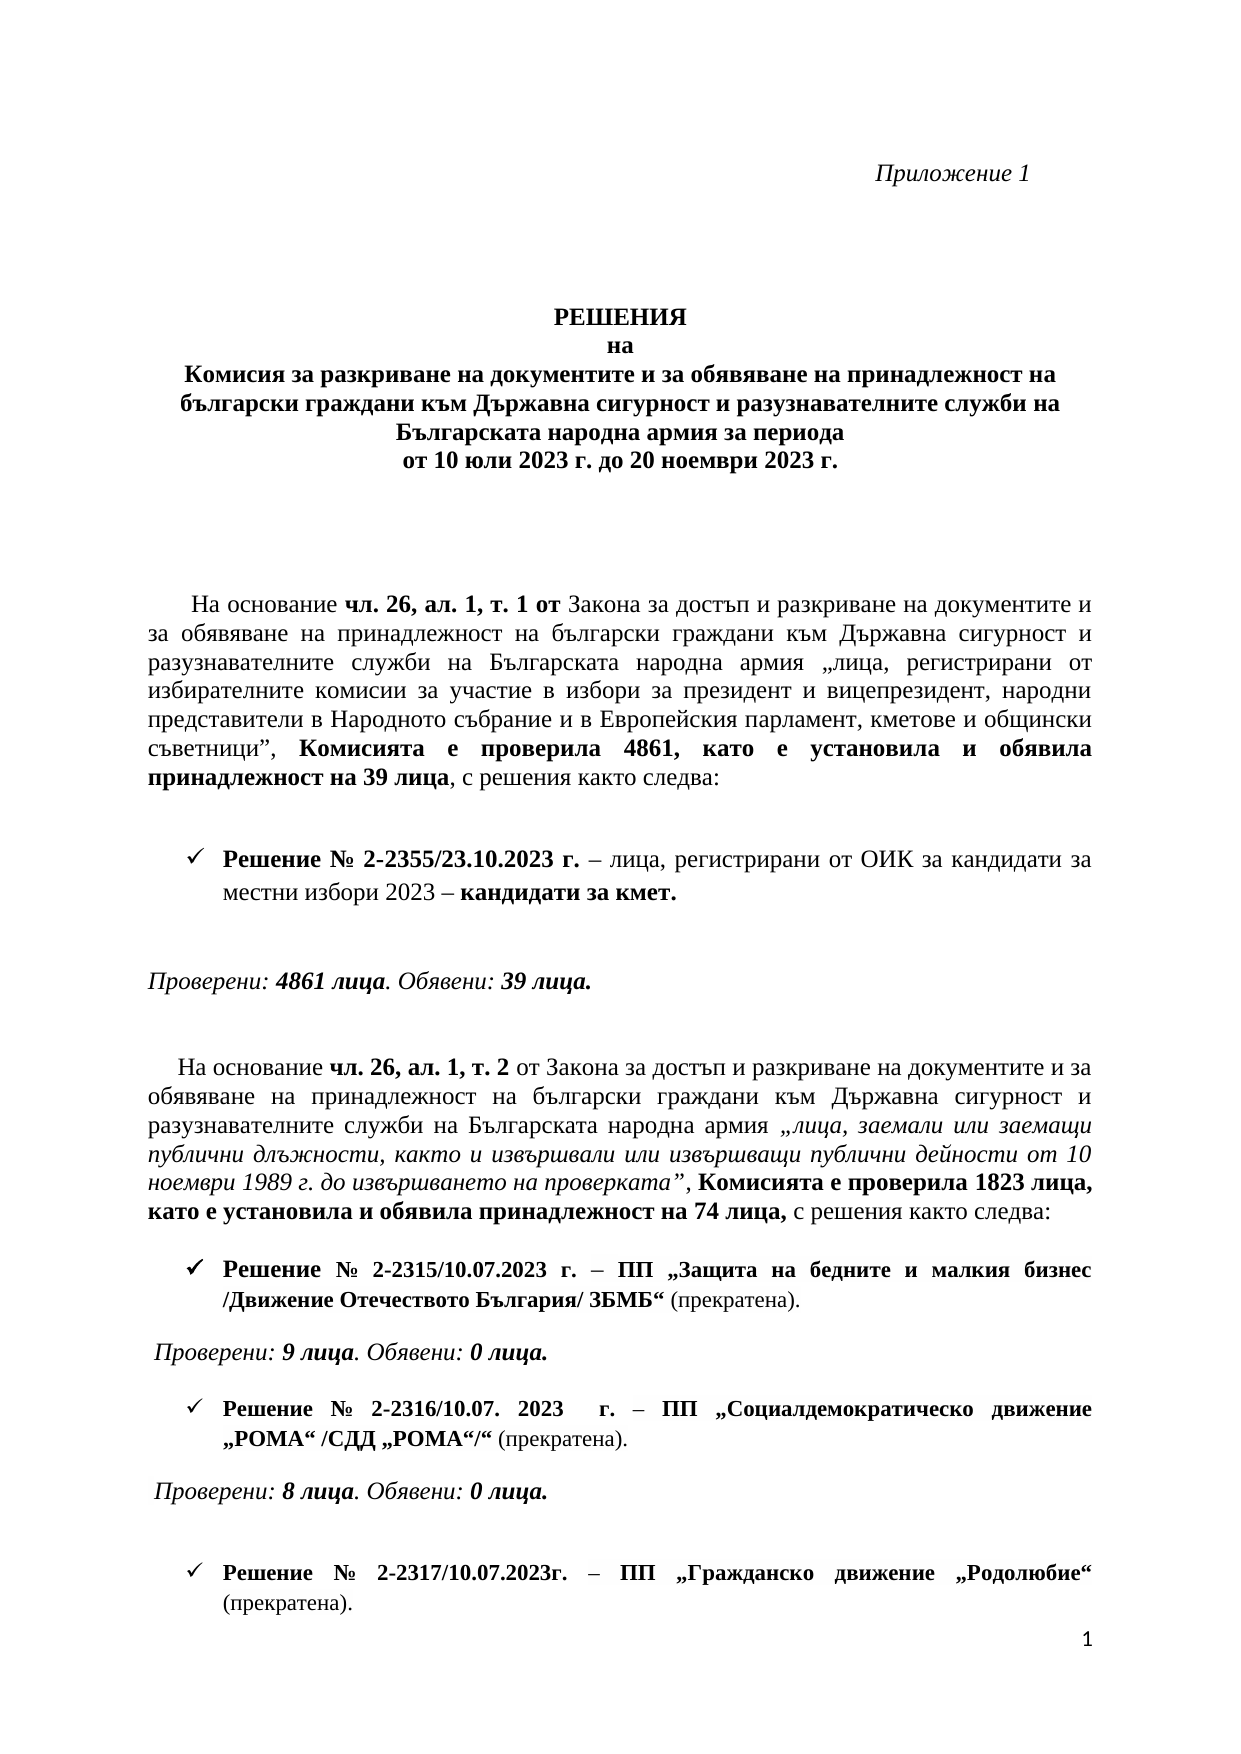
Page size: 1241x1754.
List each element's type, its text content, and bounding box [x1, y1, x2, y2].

text Проверени: 9 лица. Обявени: 0 лица. [148, 1337, 1093, 1366]
list Решение № 2-2316/10.07. 2023 г. – ПП „Социалдемократическо движение „РОМА“ /СДД „РОМА“/“ (прекратена). [185, 1395, 1093, 1451]
text Приложение 1 [856, 158, 1093, 187]
text Проверени: 4861 лица. Обявени: 39 лица. [148, 966, 1093, 995]
text Българската народна армия за периода [148, 417, 1093, 445]
text Проверени: 8 лица. Обявени: 0 лица. [154, 1476, 1093, 1505]
text Комисия за разкриване на документите и за обявяване на принадлежност на български граждани към Държавна сигурност и разузнавателните служби на [148, 359, 1093, 417]
text от 10 юли 2023 г. до 20 ноември 2023 г. [148, 445, 1093, 474]
list Решение № 2-2317/10.07.2023г. – ПП „Гражданско движение „Родолюбие“ (прекратена). [185, 1559, 1093, 1615]
text РЕШЕНИЯ [148, 302, 1093, 330]
list Решение № 2-2315/10.07.2023 г. – ПП „Защита на бедните и малкия бизнес /Движение Отечеството България/ ЗБМБ“ (прекратена). [185, 1254, 1093, 1313]
text на [148, 330, 1093, 359]
list Решение № 2-2355/23.10.2023 г. – лица, регистрирани от ОИК за кандидати за местни избори 2023 – кандидати за кмет. [185, 844, 1093, 906]
text На основание чл. 26, ал. 1, т. 1 от Закона за достъп и разкриване на документите и за обявяване на принадлежност на български граждани към Държавна сигурност и разузнавателните служби на Българската народна армия „лица, регистрирани от избирателните комисии за участие в избори за президент и вицепрезидент, народни представители в Народното събрание и в Европейския парламент, кметове и общински съветници”, Комисията е проверила 4861, като е установила и обявила принадлежност на 39 лица, с решения както следва: [148, 589, 1093, 790]
text На основание чл. 26, ал. 1, т. 2 от Закона за достъп и разкриване на документите и за обявяване на принадлежност на български граждани към Държавна сигурност и разузнавателните служби на Българската народна армия „лица, заемали или заемащи публични длъжности, както и извършвали или извършващи публични дейности от 10 ноември 1989 г. до извършването на проверката”, Комисията е проверила 1823 лица, като е установила и обявила принадлежност на 74 лица, с решения както следва: [148, 1052, 1093, 1225]
